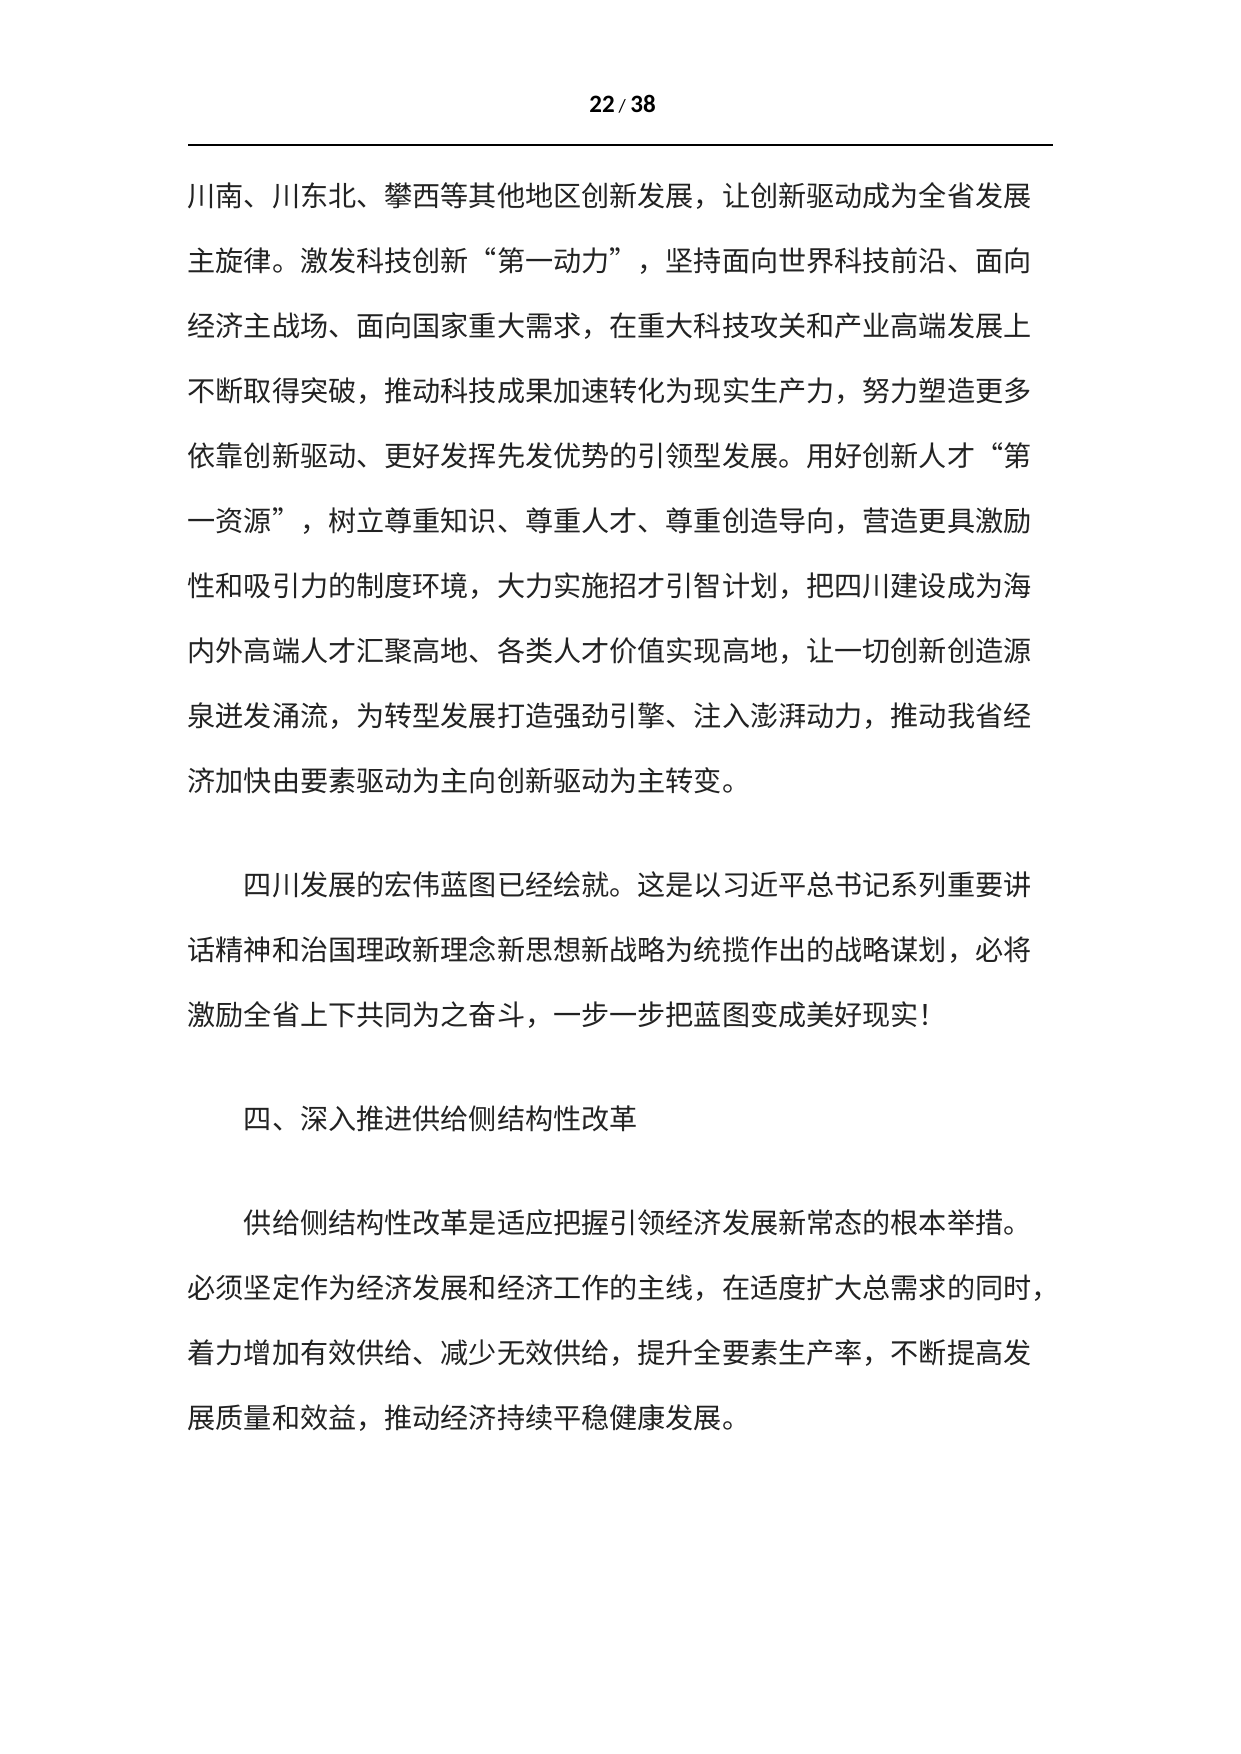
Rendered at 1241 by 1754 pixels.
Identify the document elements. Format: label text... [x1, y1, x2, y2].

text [187, 162, 1053, 812]
text 四川发展的宏伟蓝图已经绘就。这是以习近平总书记系列重要讲话精神和治国理政新理念新思想新战略为统揽作出的战略谋划，必将激励全省上下共同为之奋斗，一步一步把蓝图变成美好现实！ [187, 851, 1053, 1046]
text 供给侧结构性改革是适应把握引领经济发展新常态的根本举措。必须坚定作为经济发展和经济工作的主线，在适度扩大总需求的同时，着力增加有效供给、减少无效供给，提升全要素生产率，不断提高发展质量和效益，推动经济持续平稳健康发展。 [187, 1189, 1053, 1449]
text 四、深入推进供给侧结构性改革 [187, 1085, 1053, 1150]
